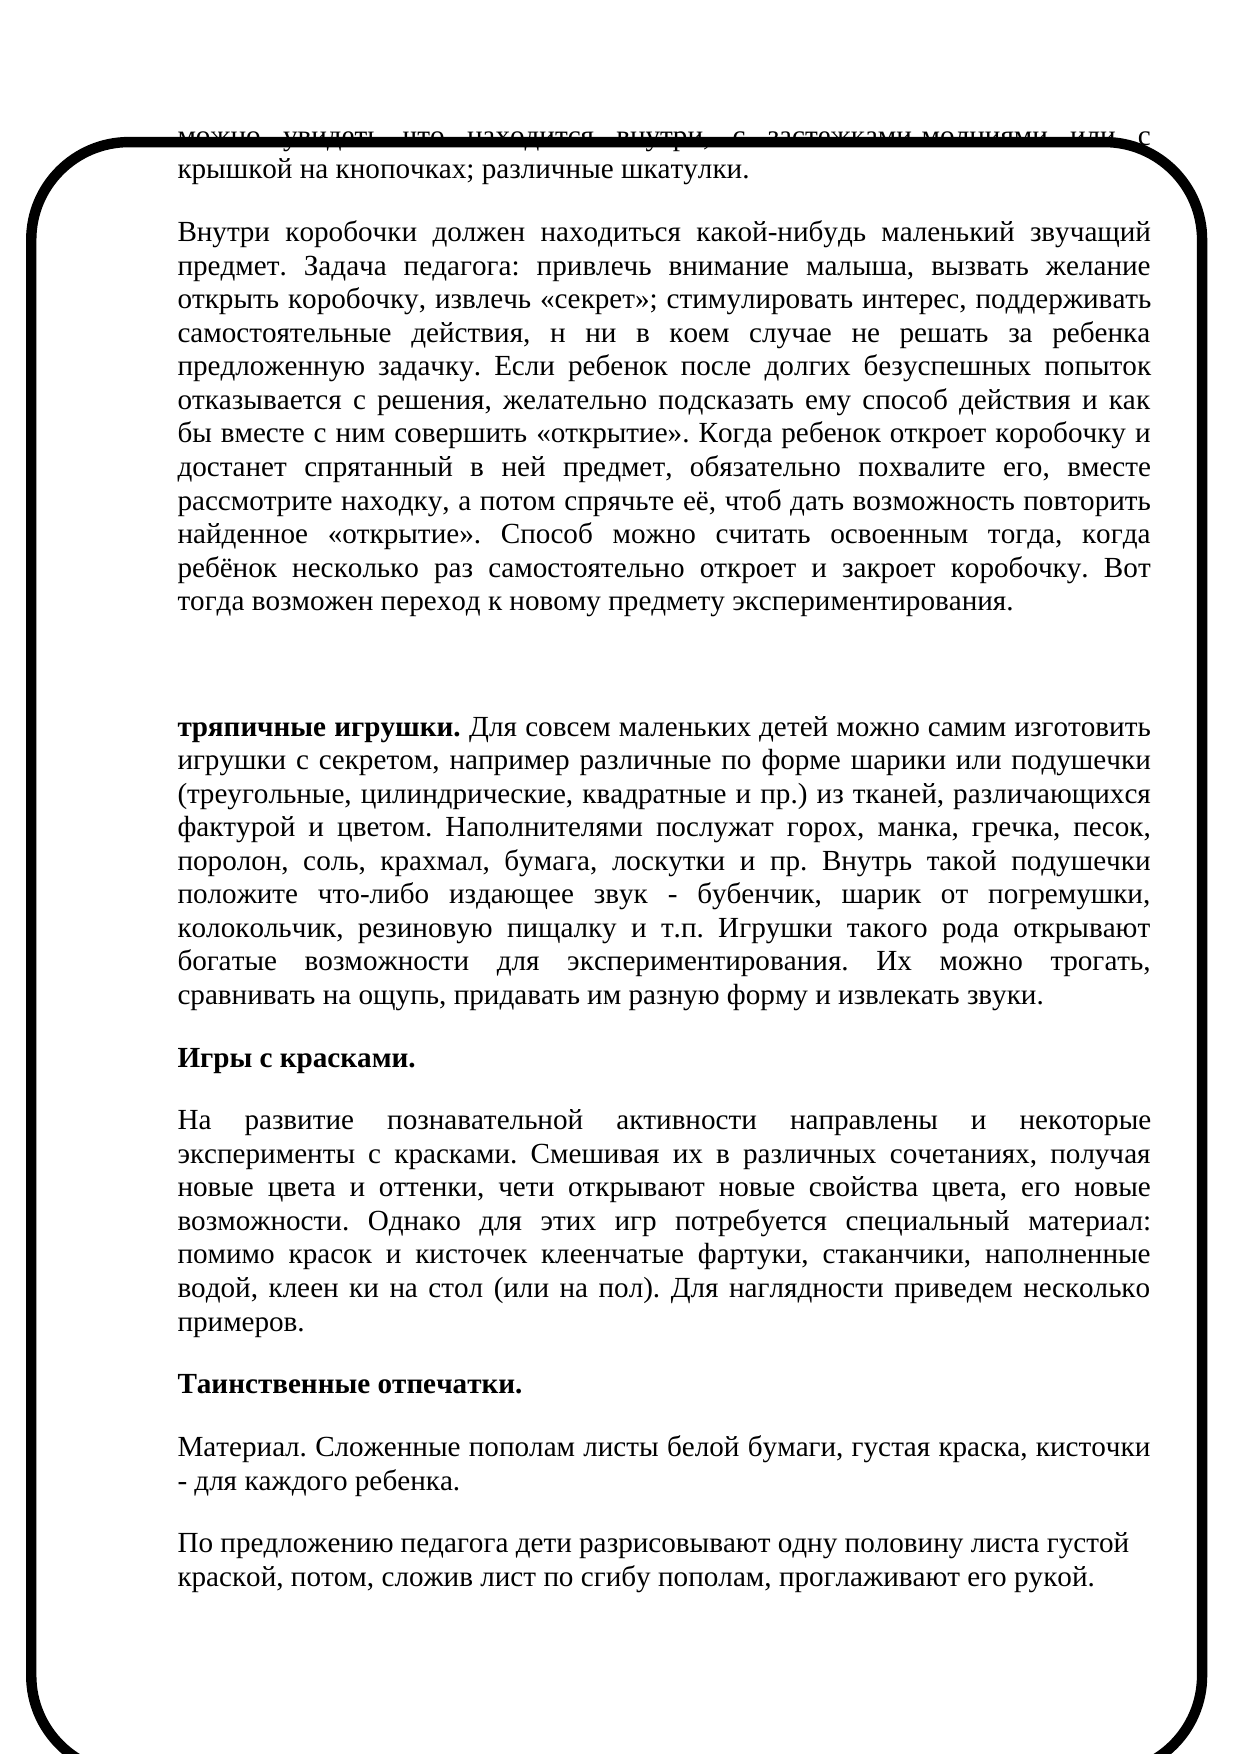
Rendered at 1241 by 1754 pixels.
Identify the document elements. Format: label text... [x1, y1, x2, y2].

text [177, 1525, 1152, 1592]
text На развитие познавательной активности направлены и некоторые эксперименты с красками. Смешивая их в различных сочетаниях, получая новые цвета и оттенки, чети открывают новые свойства цвета, его новые возможности. Однако для этих игр потребуется специальный материал: помимо красок и кисточек клеенчатые фартуки, стаканчики, наполненные водой, клеен ки на стол (или на пол). Для наглядности приведем несколько примеров. [177, 1102, 1152, 1337]
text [177, 118, 1152, 185]
text Материал. Сложенные пополам листы белой бумаги, густая краска, кисточки - для каждого ребенка. [177, 1429, 1152, 1496]
text Внутри коробочки должен находиться какой-нибудь маленький звучащий предмет. Задача педагога: привлечь внимание малыша, вызвать желание открыть коробочку, извлечь «секрет»; стимулировать интерес, поддерживать самостоятельные действия, н ни в коем случае не решать за ребенка предложенную задачку. Если ребенок после долгих безуспешных попыток отказывается с решения, желательно подсказать ему способ действия и как бы вместе с ним совершить «открытие». Когда ребенок откроет коробочку и достанет спрятанный в ней предмет, обязательно похвалите его, вместе рассмотрите находку, а потом спрячьте её, чтоб дать возможность повторить найденное «открытие». Способ можно считать освоенным тогда, когда ребёнок несколько раз самостоятельно откроет и закроет коробочку. Вот тогда возможен переход к новому предмету экспериментирования. [177, 214, 1152, 617]
text Таинственные отпечатки. [177, 1366, 1152, 1400]
text тряпичные игрушки. Для совсем маленьких детей можно самим изготовить игрушки с секретом, например различные по форме шарики или подушечки (треугольные, цилиндрические, квадратные и пр.) из тканей, различающихся фактурой и цветом. Наполнителями послужат горох, манка, гречка, песок, поролон, соль, крахмал, бумага, лоскутки и пр. Внутрь такой подушечки положите что-либо издающее звук - бубенчик, шарик от погремушки, колокольчик, резиновую пищалку и т.п. Игрушки такого рода открывают богатые возможности для экспериментирования. Их можно трогать, сравнивать на ощупь, придавать им разную форму и извлекать звуки. [177, 709, 1152, 1011]
text Игры с красками. [177, 1040, 1152, 1073]
